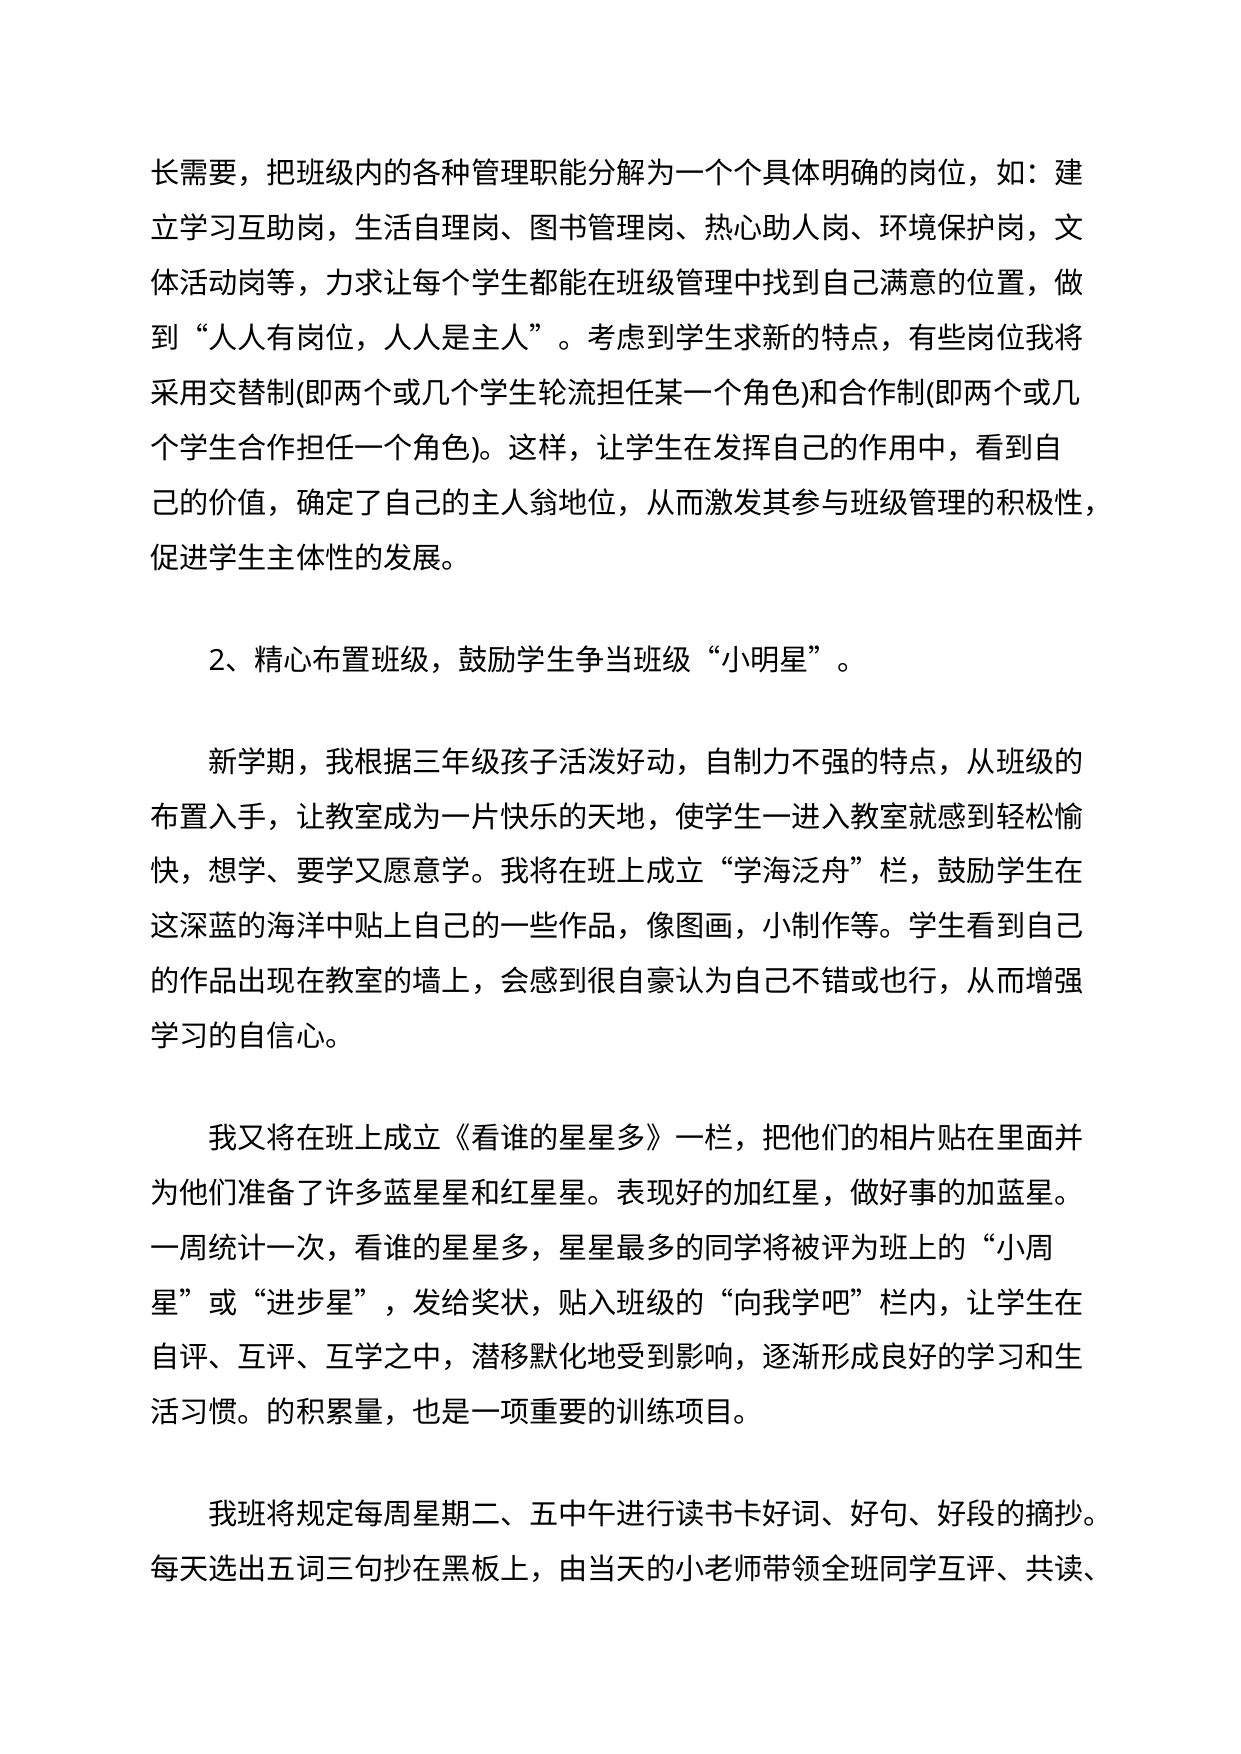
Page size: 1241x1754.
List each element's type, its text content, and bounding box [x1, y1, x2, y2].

text 我又将在班上成立《看谁的星星多》一栏，把他们的相片贴在里面并为他们准备了许多蓝星星和红星星。表现好的加红星，做好事的加蓝星。一周统计一次，看谁的星星多，星星最多的同学将被评为班上的“小周星”或“进步星”，发给奖状，贴入班级的“向我学吧”栏内，让学生在自评、互评、互学之中，潜移默化地受到影响，逐渐形成良好的学习和生活习惯。的积累量，也是一项重要的训练项目。 [150, 1114, 1090, 1431]
text 2、精心布置班级，鼓励学生争当班级“小明星”。 [150, 636, 1090, 679]
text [150, 1491, 1090, 1588]
text 新学期，我根据三年级孩子活泼好动，自制力不强的特点，从班级的布置入手，让教室成为一片快乐的天地，使学生一进入教室就感到轻松愉快，想学、要学又愿意学。我将在班上成立“学海泛舟”栏，鼓励学生在这深蓝的海洋中贴上自己的一些作品，像图画，小制作等。学生看到自己的作品出现在教室的墙上，会感到很自豪认为自己不错或也行，从而增强学习的自信心。 [150, 738, 1090, 1055]
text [150, 150, 1090, 577]
